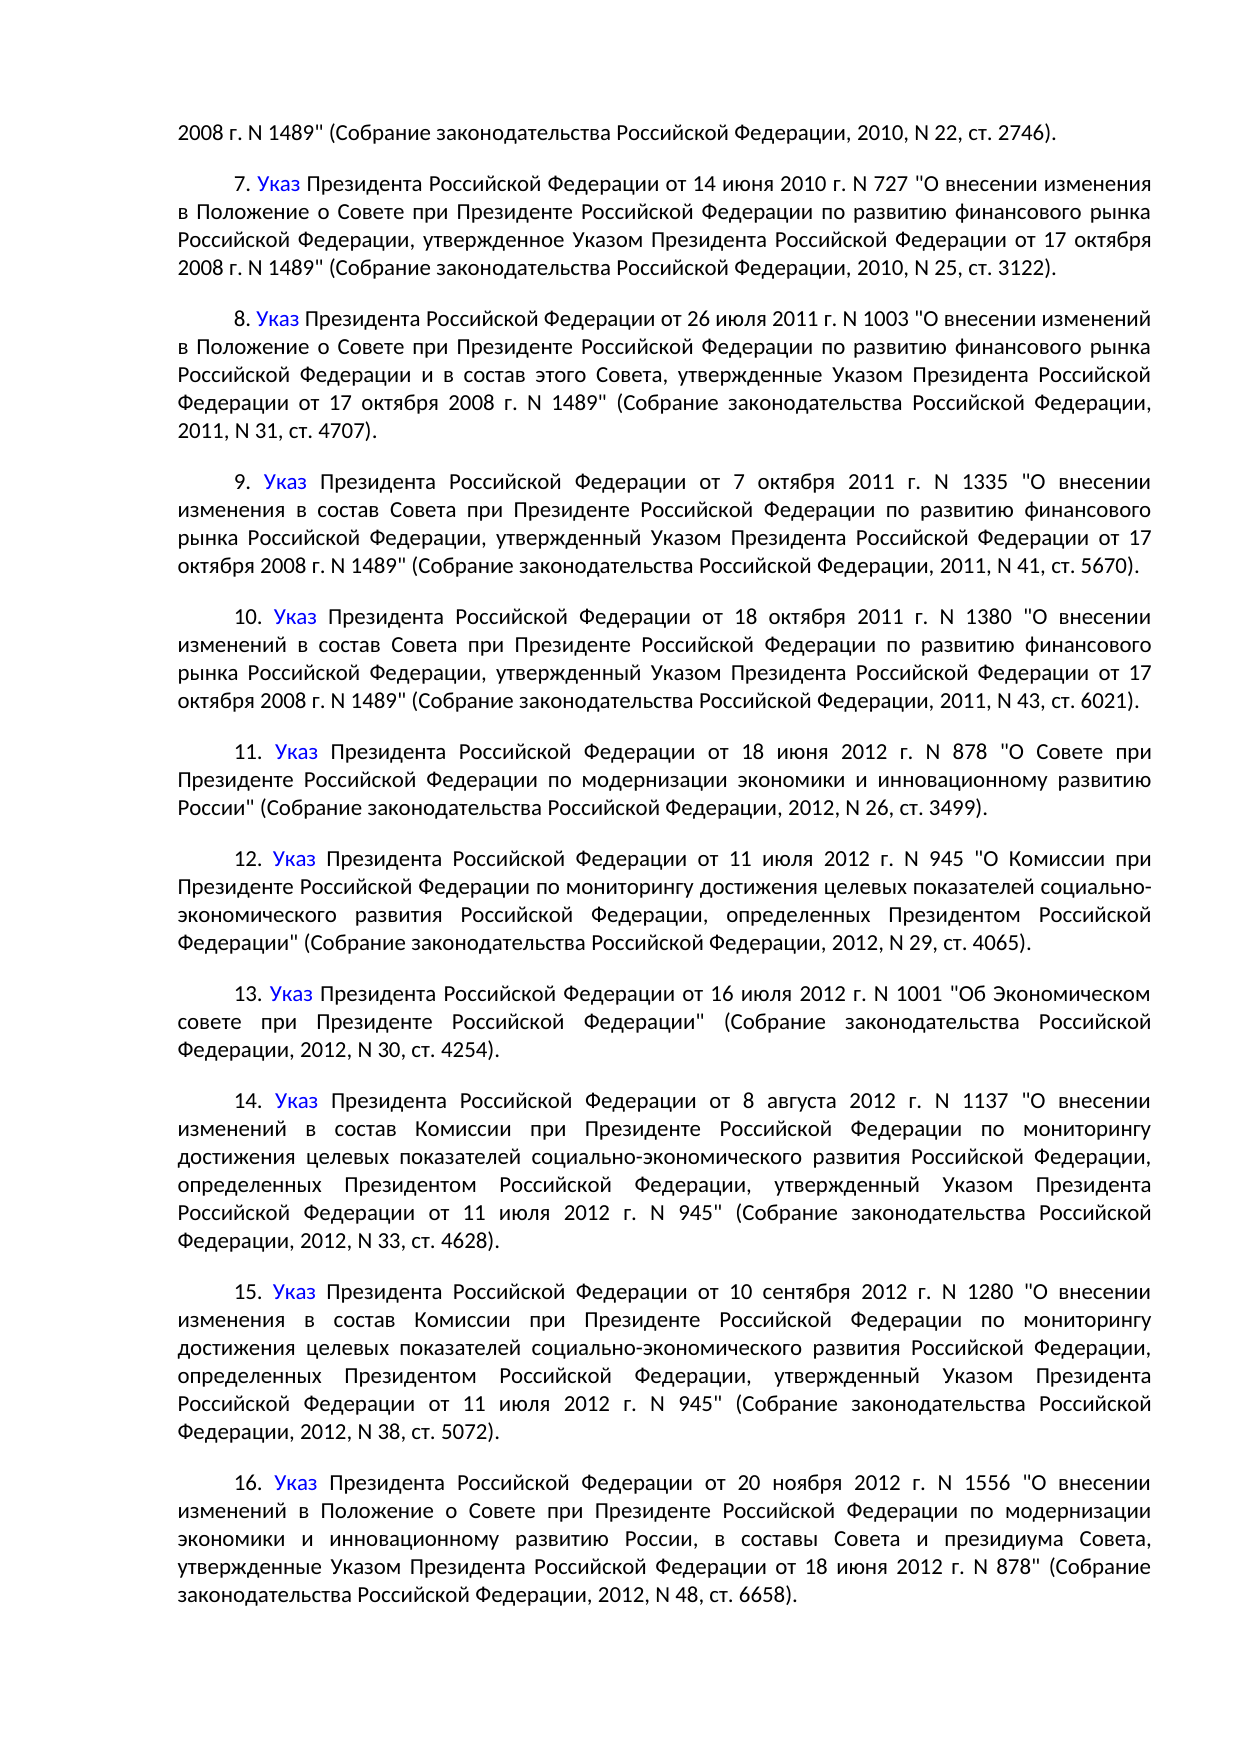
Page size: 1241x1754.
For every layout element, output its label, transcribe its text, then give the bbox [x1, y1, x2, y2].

text 12. Указ Президента Российской Федерации от 11 июля 2012 г. N 945 "О Комиссии при Президенте Российской Федерации по мониторингу достижения целевых показателей социально-экономического развития Российской Федерации, определенных Президентом Российской Федерации" (Собрание законодательства Российской Федерации, 2012, N 29, ст. 4065). [177, 844, 1152, 956]
text 11. Указ Президента Российской Федерации от 18 июня 2012 г. N 878 "О Совете при Президенте Российской Федерации по модернизации экономики и инновационному развитию России" (Собрание законодательства Российской Федерации, 2012, N 26, ст. 3499). [177, 737, 1152, 821]
text 15. Указ Президента Российской Федерации от 10 сентября 2012 г. N 1280 "О внесении изменения в состав Комиссии при Президенте Российской Федерации по мониторингу достижения целевых показателей социально-экономического развития Российской Федерации, определенных Президентом Российской Федерации, утвержденный Указом Президента Российской Федерации от 11 июля 2012 г. N 945" (Собрание законодательства Российской Федерации, 2012, N 38, ст. 5072). [177, 1277, 1152, 1445]
text 9. Указ Президента Российской Федерации от 7 октября 2011 г. N 1335 "О внесении изменения в состав Совета при Президенте Российской Федерации по развитию финансового рынка Российской Федерации, утвержденный Указом Президента Российской Федерации от 17 октября 2008 г. N 1489" (Собрание законодательства Российской Федерации, 2011, N 41, ст. 5670). [177, 467, 1152, 579]
text 10. Указ Президента Российской Федерации от 18 октября 2011 г. N 1380 "О внесении изменений в состав Совета при Президенте Российской Федерации по развитию финансового рынка Российской Федерации, утвержденный Указом Президента Российской Федерации от 17 октября 2008 г. N 1489" (Собрание законодательства Российской Федерации, 2011, N 43, ст. 6021). [177, 602, 1152, 714]
text 13. Указ Президента Российской Федерации от 16 июля 2012 г. N 1001 "Об Экономическом совете при Президенте Российской Федерации" (Собрание законодательства Российской Федерации, 2012, N 30, ст. 4254). [177, 979, 1152, 1063]
text 14. Указ Президента Российской Федерации от 8 августа 2012 г. N 1137 "О внесении изменений в состав Комиссии при Президенте Российской Федерации по мониторингу достижения целевых показателей социально-экономического развития Российской Федерации, определенных Президентом Российской Федерации, утвержденный Указом Президента Российской Федерации от 11 июля 2012 г. N 945" (Собрание законодательства Российской Федерации, 2012, N 33, ст. 4628). [177, 1086, 1152, 1254]
text 16. Указ Президента Российской Федерации от 20 ноября 2012 г. N 1556 "О внесении изменений в Положение о Совете при Президенте Российской Федерации по модернизации экономики и инновационному развитию России, в составы Совета и президиума Совета, утвержденные Указом Президента Российской Федерации от 18 июня 2012 г. N 878" (Собрание законодательства Российской Федерации, 2012, N 48, ст. 6658). [177, 1468, 1152, 1608]
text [177, 118, 1152, 146]
text 7. Указ Президента Российской Федерации от 14 июня 2010 г. N 727 "О внесении изменения в Положение о Совете при Президенте Российской Федерации по развитию финансового рынка Российской Федерации, утвержденное Указом Президента Российской Федерации от 17 октября 2008 г. N 1489" (Собрание законодательства Российской Федерации, 2010, N 25, ст. 3122). [177, 169, 1152, 281]
text 8. Указ Президента Российской Федерации от 26 июля 2011 г. N 1003 "О внесении изменений в Положение о Совете при Президенте Российской Федерации по развитию финансового рынка Российской Федерации и в состав этого Совета, утвержденные Указом Президента Российской Федерации от 17 октября 2008 г. N 1489" (Собрание законодательства Российской Федерации, 2011, N 31, ст. 4707). [177, 304, 1152, 444]
